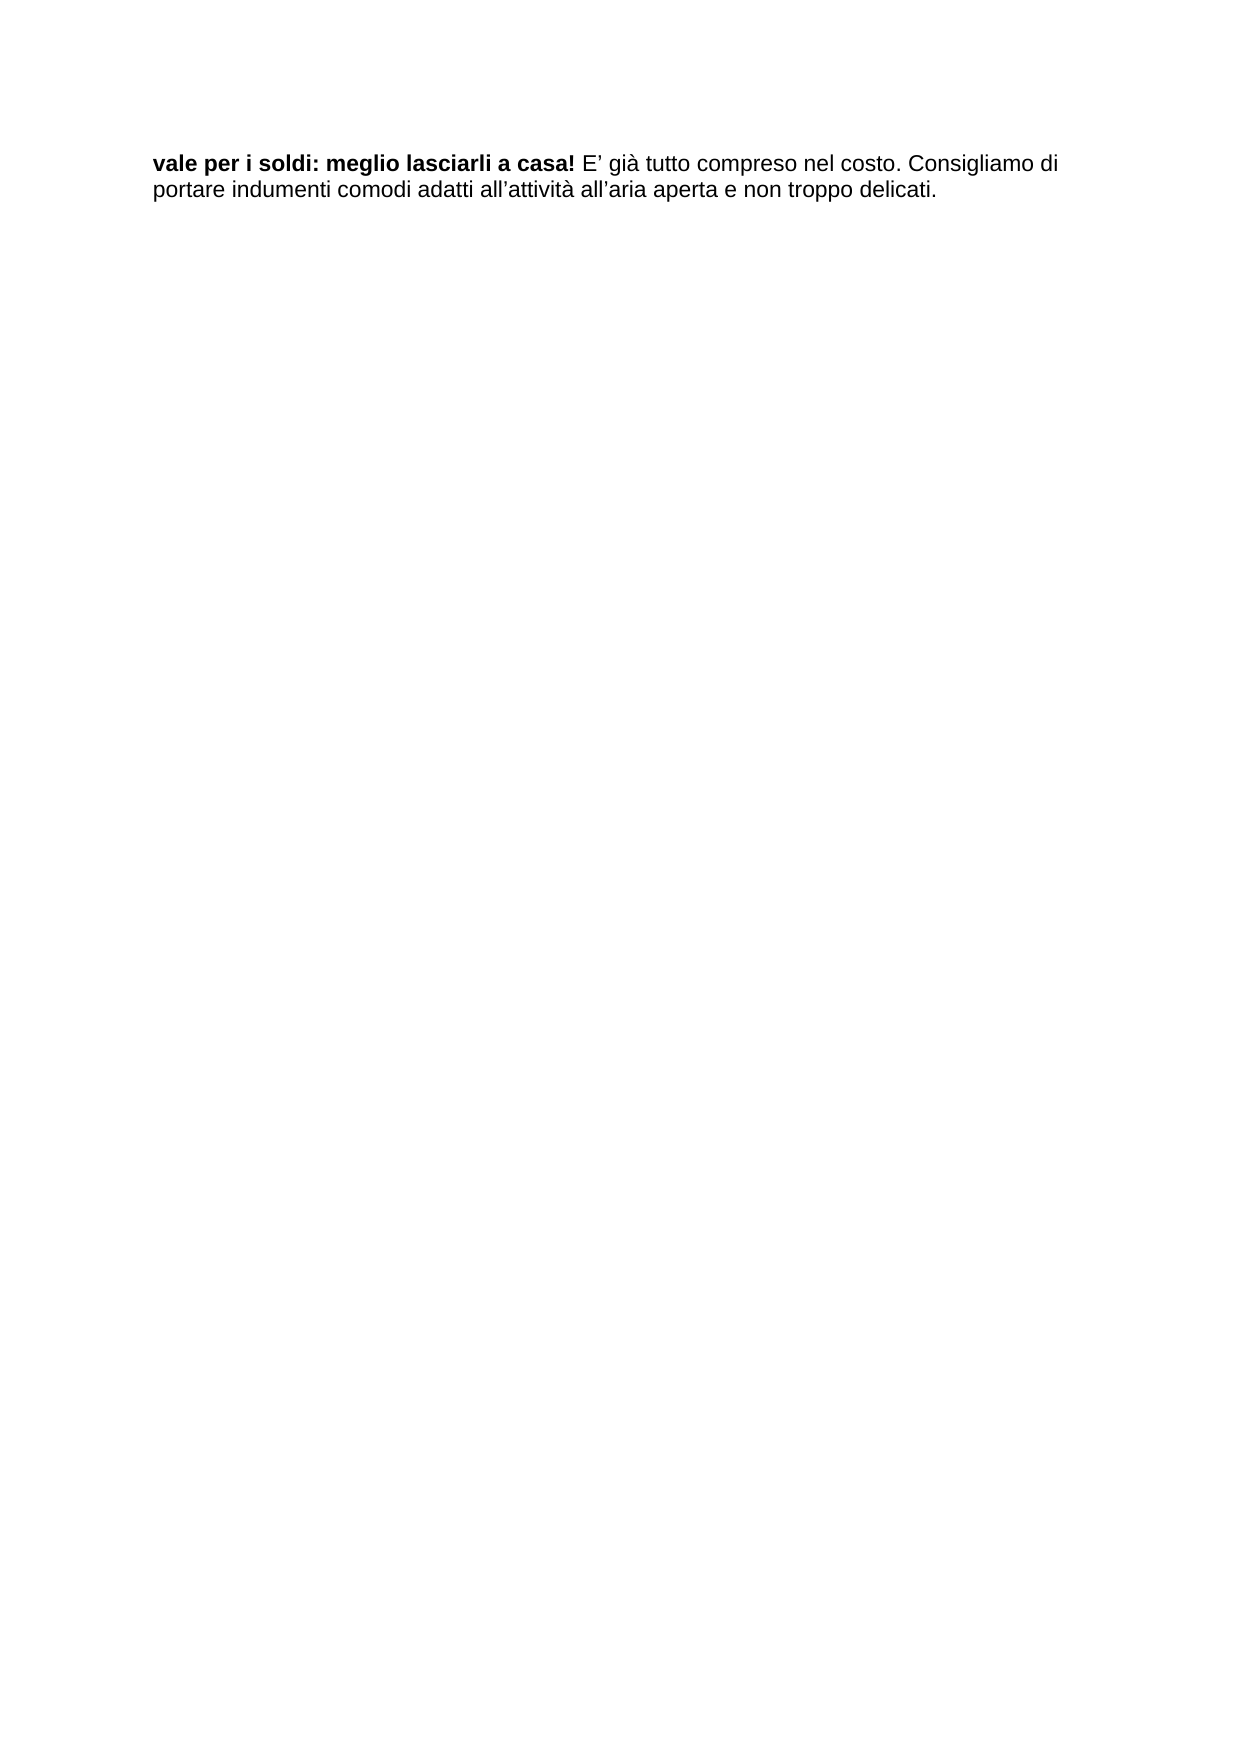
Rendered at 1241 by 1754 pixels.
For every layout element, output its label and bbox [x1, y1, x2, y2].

list [153, 150, 1059, 203]
